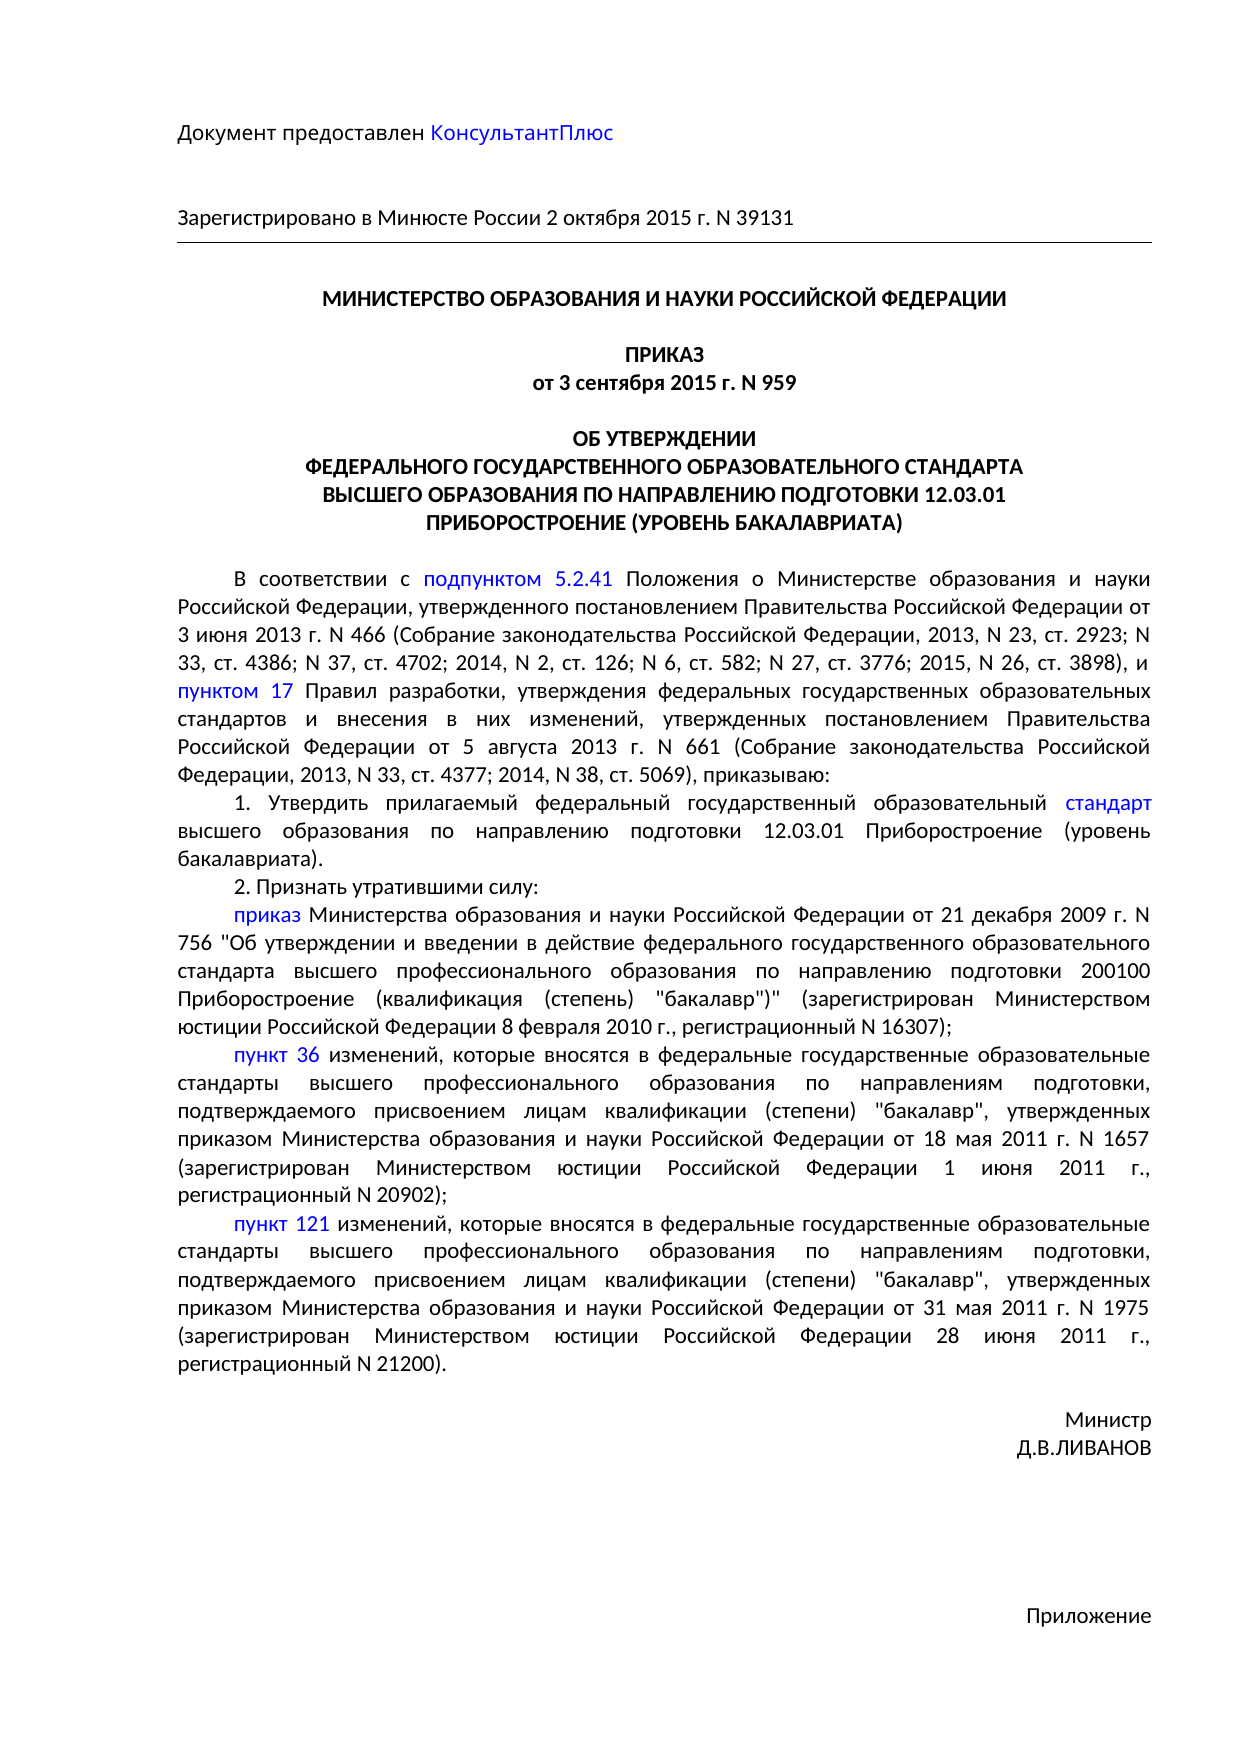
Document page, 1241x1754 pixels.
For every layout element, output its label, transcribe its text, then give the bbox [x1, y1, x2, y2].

text пункт 36 изменений, которые вносятся в федеральные государственные образовательные стандарты высшего профессионального образования по направлениям подготовки, подтверждаемого присвоением лицам квалификации (степени) "бакалавр", утвержденных приказом Министерства образования и науки Российской Федерации от 18 мая 2011 г. N 1657 (зарегистрирован Министерством юстиции Российской Федерации 1 июня 2011 г., регистрационный N 20902); [177, 1041, 1152, 1209]
title от 3 сентября 2015 г. N 959 [177, 368, 1152, 396]
text Д.В.ЛИВАНОВ [177, 1433, 1152, 1461]
title МИНИСТЕРСТВО ОБРАЗОВАНИЯ И НАУКИ РОССИЙСКОЙ ФЕДЕРАЦИИ [177, 284, 1152, 312]
text 2. Признать утратившими силу: [177, 872, 1152, 900]
title ВЫСШЕГО ОБРАЗОВАНИЯ ПО НАПРАВЛЕНИЮ ПОДГОТОВКИ 12.03.01 [177, 480, 1152, 508]
text приказ Министерства образования и науки Российской Федерации от 21 декабря 2009 г. N 756 "Об утверждении и введении в действие федерального государственного образовательного стандарта высшего профессионального образования по направлению подготовки 200100 Приборостроение (квалификация (степень) "бакалавр")" (зарегистрирован Министерством юстиции Российской Федерации 8 февраля 2010 г., регистрационный N 16307); [177, 900, 1152, 1041]
title ФЕДЕРАЛЬНОГО ГОСУДАРСТВЕННОГО ОБРАЗОВАТЕЛЬНОГО СТАНДАРТА [177, 452, 1152, 480]
title ОБ УТВЕРЖДЕНИИ [177, 424, 1152, 452]
text Зарегистрировано в Минюсте России 2 октября 2015 г. N 39131 [177, 203, 1152, 231]
text Министр [177, 1405, 1152, 1433]
text В соответствии с подпунктом 5.2.41 Положения о Министерстве образования и науки Российской Федерации, утвержденного постановлением Правительства Российской Федерации от 3 июня 2013 г. N 466 (Собрание законодательства Российской Федерации, 2013, N 23, ст. 2923; N 33, ст. 4386; N 37, ст. 4702; 2014, N 2, ст. 126; N 6, ст. 582; N 27, ст. 3776; 2015, N 26, ст. 3898), и пунктом 17 Правил разработки, утверждения федеральных государственных образовательных стандартов и внесения в них изменений, утвержденных постановлением Правительства Российской Федерации от 5 августа 2013 г. N 661 (Собрание законодательства Российской Федерации, 2013, N 33, ст. 4377; 2014, N 38, ст. 5069), приказываю: [177, 564, 1152, 788]
text 1. Утвердить прилагаемый федеральный государственный образовательный стандарт высшего образования по направлению подготовки 12.03.01 Приборостроение (уровень бакалавриата). [177, 788, 1152, 872]
text Приложение [177, 1601, 1152, 1629]
text пункт 121 изменений, которые вносятся в федеральные государственные образовательные стандарты высшего профессионального образования по направлениям подготовки, подтверждаемого присвоением лицам квалификации (степени) "бакалавр", утвержденных приказом Министерства образования и науки Российской Федерации от 31 мая 2011 г. N 1975 (зарегистрирован Министерством юстиции Российской Федерации 28 июня 2011 г., регистрационный N 21200). [177, 1209, 1152, 1377]
title ПРИКАЗ [177, 340, 1152, 368]
title ПРИБОРОСТРОЕНИЕ (УРОВЕНЬ БАКАЛАВРИАТА) [177, 508, 1152, 536]
title Документ предоставлен КонсультантПлюс [177, 118, 1152, 175]
